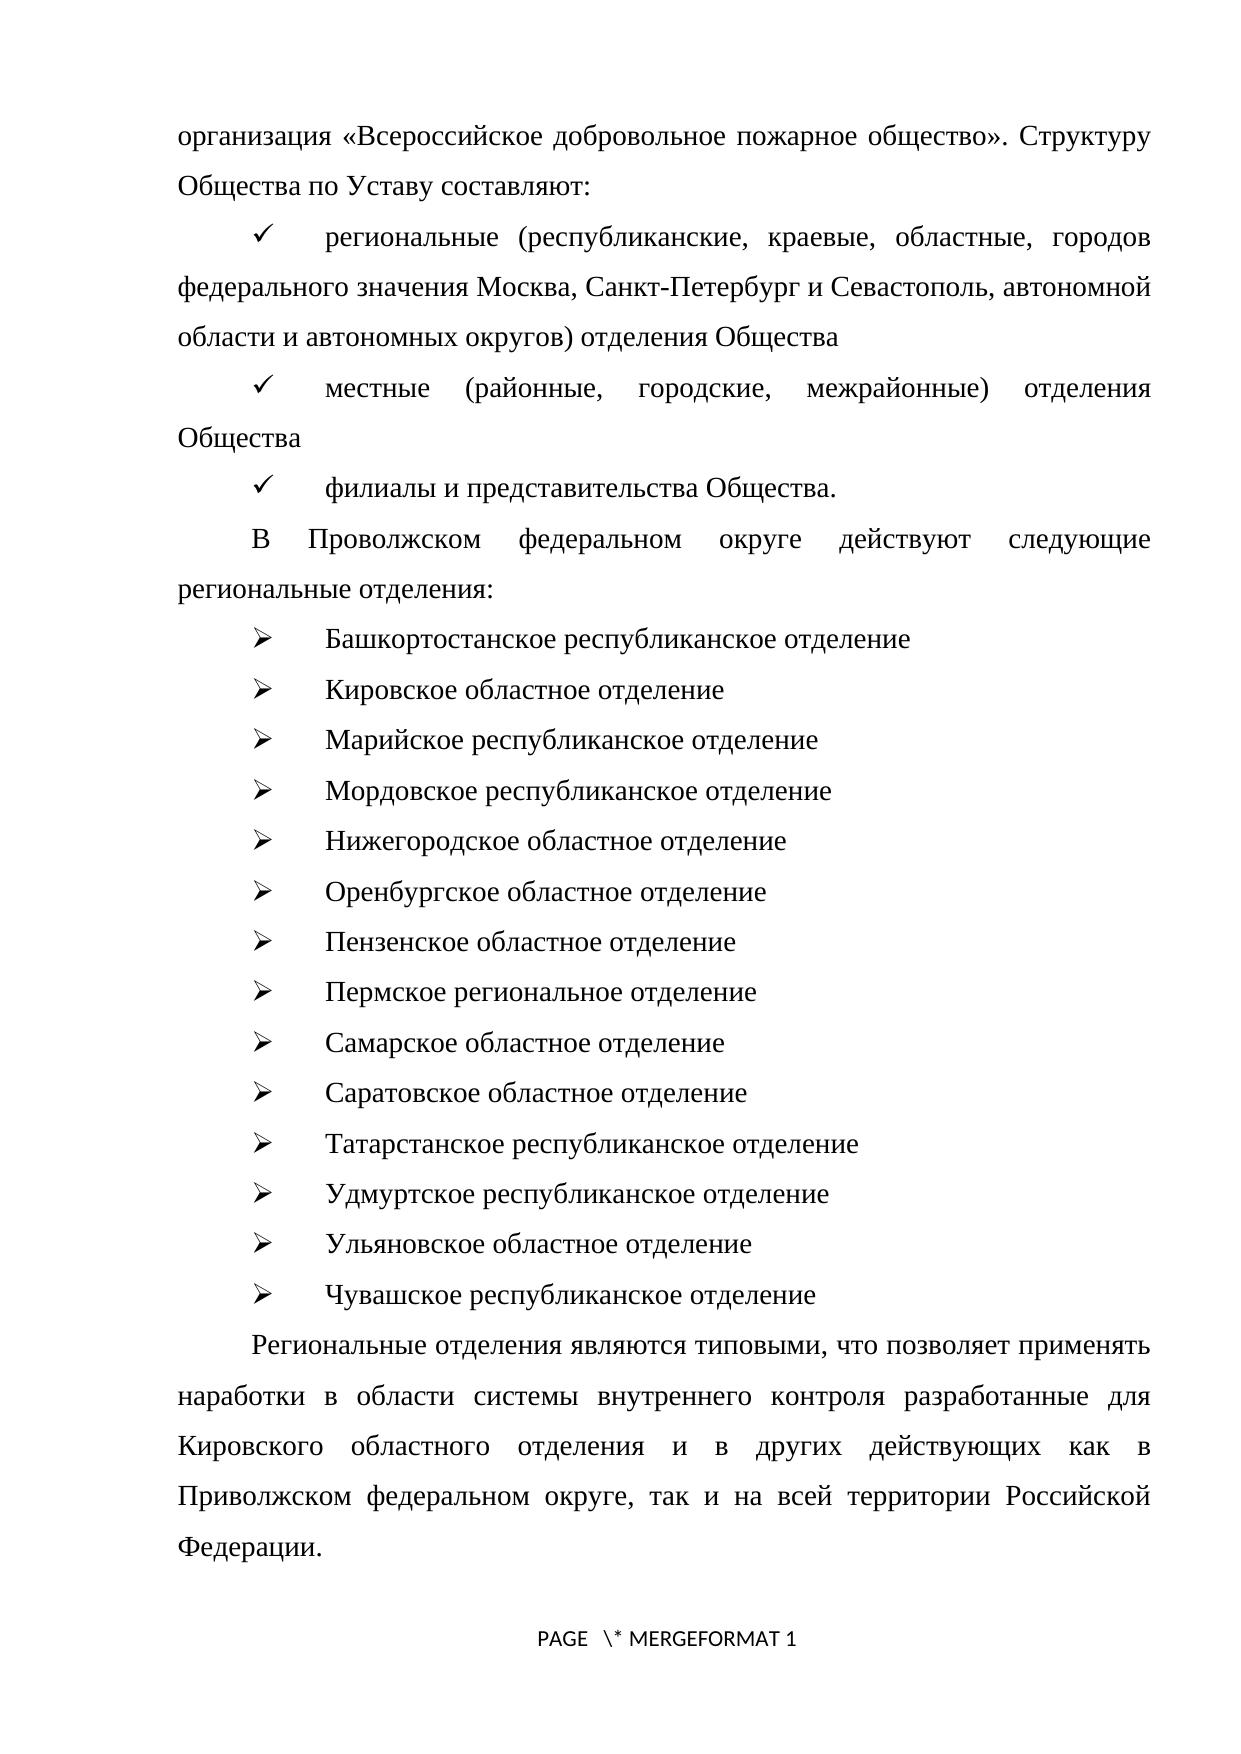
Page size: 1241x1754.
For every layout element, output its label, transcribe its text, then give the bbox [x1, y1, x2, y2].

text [177, 118, 1152, 202]
list Кировское областное отделение [177, 672, 1152, 706]
text Региональные отделения являются типовыми, что позволяет применять наработки в области системы внутреннего контроля разработанные для Кировского областного отделения и в других действующих как в Приволжском федеральном округе, так и на всей территории Российской Федерации. [177, 1327, 1152, 1562]
list Татарстанское республиканское отделение [177, 1126, 1152, 1159]
list Самарское областное отделение [177, 1025, 1152, 1058]
list Удмуртское республиканское отделение [177, 1176, 1152, 1210]
list Ульяновское областное отделение [177, 1227, 1152, 1260]
text В Проволжском федеральном округе действуют следующие региональные отделения: [177, 521, 1152, 605]
list Башкортостанское республиканское отделение [177, 622, 1152, 655]
list Пензенское областное отделение [177, 924, 1152, 958]
list региональные (республиканские, краевые, областные, городов федерального значения Москва, Санкт-Петербург и Севастополь, автономной области и автономных округов) отделения Общества [177, 219, 1152, 353]
list Оренбургское областное отделение [177, 874, 1152, 907]
list Мордовское республиканское отделение [177, 773, 1152, 806]
list Марийское республиканское отделение [177, 722, 1152, 756]
list местные (районные, городские, межрайонные) отделения Общества [177, 370, 1152, 454]
list Пермское региональное отделение [177, 974, 1152, 1008]
list филиалы и представительства Общества. [177, 471, 1152, 504]
list Нижегородское областное отделение [177, 823, 1152, 857]
list Чувашское республиканское отделение [177, 1277, 1152, 1311]
list Саратовское областное отделение [177, 1075, 1152, 1109]
